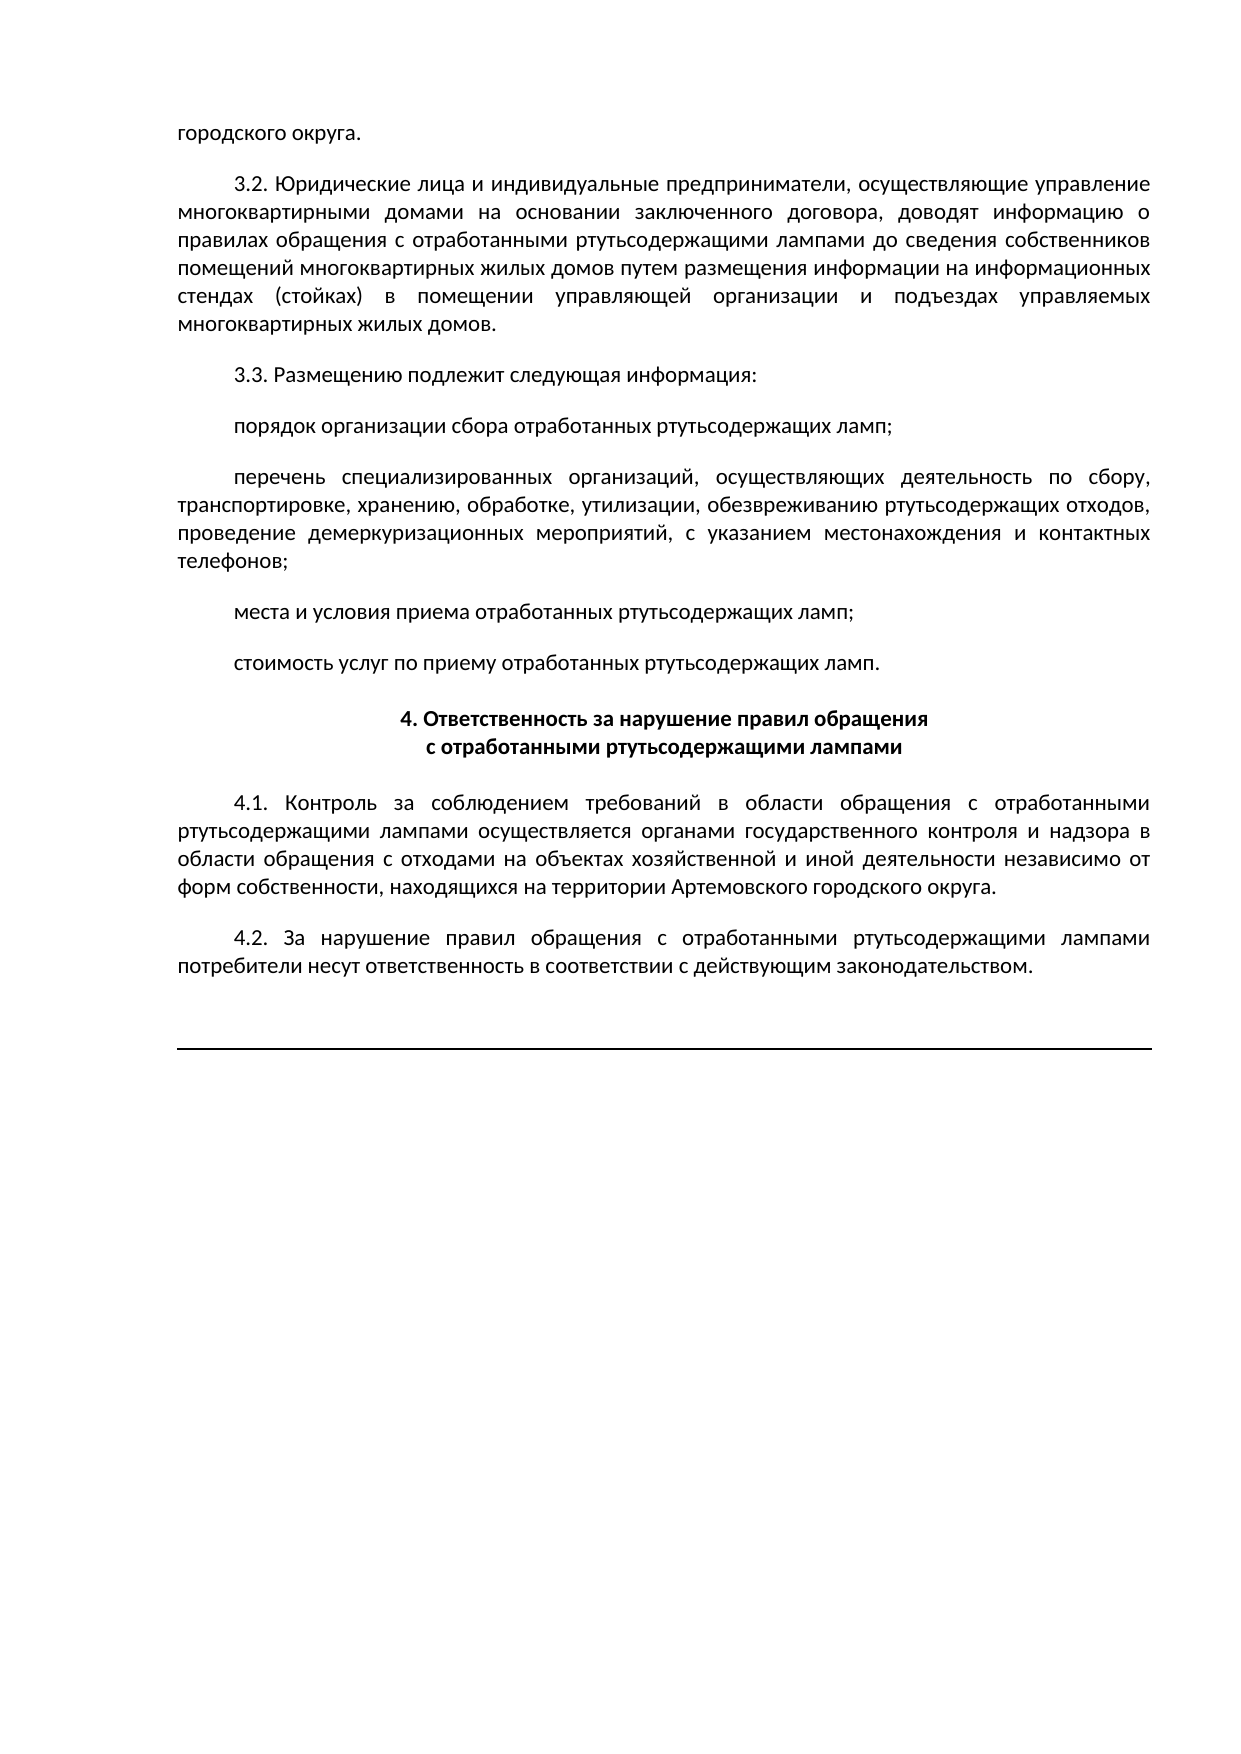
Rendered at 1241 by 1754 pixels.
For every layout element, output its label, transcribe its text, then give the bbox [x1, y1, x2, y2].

title с отработанными ртутьсодержащими лампами [177, 732, 1152, 760]
text порядок организации сбора отработанных ртутьсодержащих ламп; [177, 411, 1152, 439]
text 4.2. За нарушение правил обращения с отработанными ртутьсодержащими лампами потребители несут ответственность в соответствии с действующим законодательством. [177, 923, 1152, 979]
text 3.2. Юридические лица и индивидуальные предприниматели, осуществляющие управление многоквартирными домами на основании заключенного договора, доводят информацию о правилах обращения с отработанными ртутьсодержащими лампами до сведения собственников помещений многоквартирных жилых домов путем размещения информации на информационных стендах (стойках) в помещении управляющей организации и подъездах управляемых многоквартирных жилых домов. [177, 169, 1152, 337]
text перечень специализированных организаций, осуществляющих деятельность по сбору, транспортировке, хранению, обработке, утилизации, обезвреживанию ртутьсодержащих отходов, проведение демеркуризационных мероприятий, с указанием местонахождения и контактных телефонов; [177, 462, 1152, 574]
text 3.3. Размещению подлежит следующая информация: [177, 360, 1152, 388]
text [177, 118, 1152, 146]
text стоимость услуг по приему отработанных ртутьсодержащих ламп. [177, 648, 1152, 676]
title 4. Ответственность за нарушение правил обращения [177, 704, 1152, 732]
text 4.1. Контроль за соблюдением требований в области обращения с отработанными ртутьсодержащими лампами осуществляется органами государственного контроля и надзора в области обращения с отходами на объектах хозяйственной и иной деятельности независимо от форм собственности, находящихся на территории Артемовского городского округа. [177, 788, 1152, 900]
text места и условия приема отработанных ртутьсодержащих ламп; [177, 597, 1152, 625]
